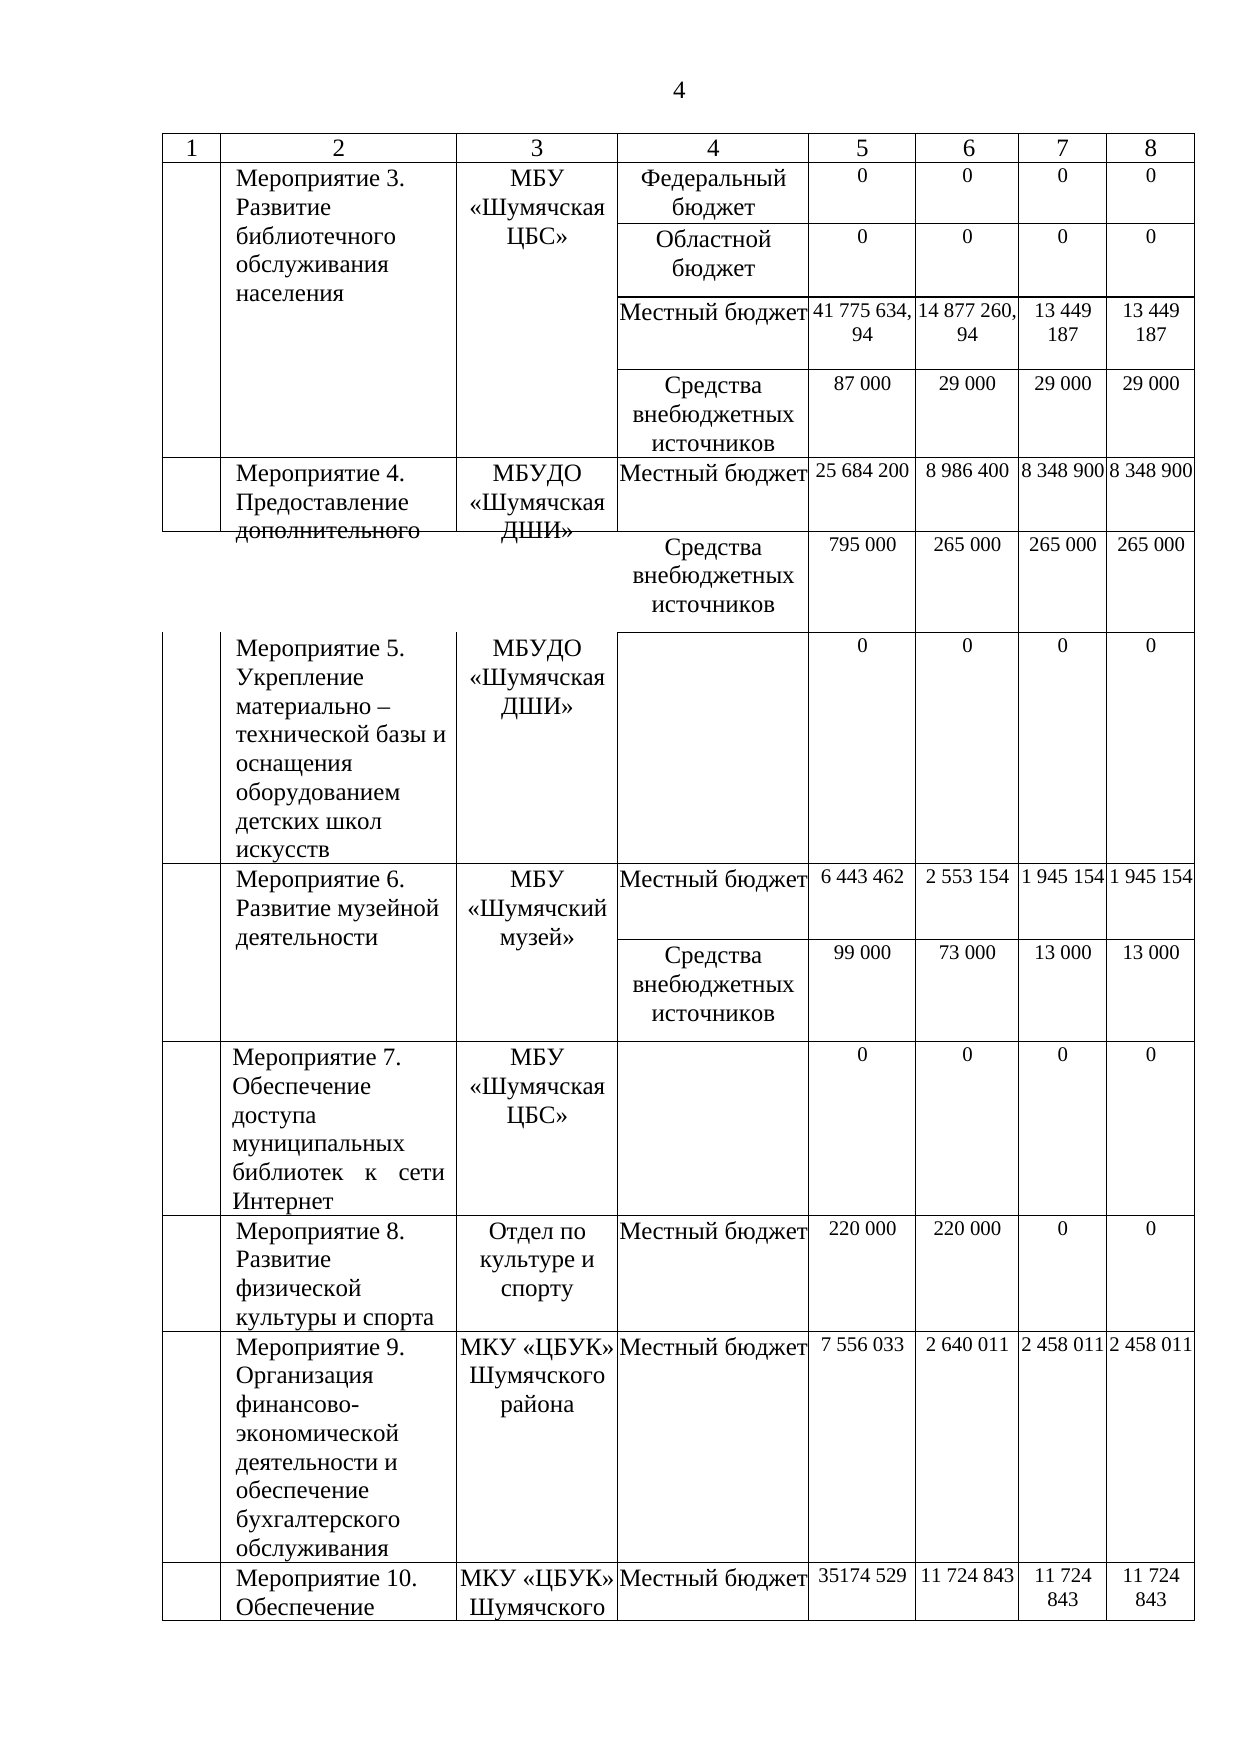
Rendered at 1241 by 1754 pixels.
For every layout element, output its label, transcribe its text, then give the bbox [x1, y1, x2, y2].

table_cell [618, 1042, 808, 1215]
table_cell 0 [916, 1042, 1018, 1215]
table_cell 29 000 [1019, 370, 1106, 457]
table_cell 2 458 011 [1019, 1332, 1106, 1562]
table_cell 2 640 011 [916, 1332, 1018, 1562]
table_cell 29 000 [1107, 370, 1194, 457]
table_cell 0 [809, 633, 915, 863]
table_cell 0 [1107, 224, 1194, 296]
table_cell 795 000 [809, 532, 915, 632]
table_cell МКУ «ЦБУК» Шумячского района [457, 1563, 617, 1620]
table_cell Мероприятие 9. Организация финансово-экономической деятельности и обеспечение бухгалтерского обслуживания [221, 1332, 456, 1562]
table_cell 265 000 [916, 532, 1018, 632]
table_cell 0 [1019, 163, 1106, 223]
table_header 3 [457, 134, 617, 162]
table_cell [163, 632, 220, 863]
table_cell 11 724 843 [916, 1563, 1018, 1620]
table_cell МБУДО «Шумячская ДШИ» [457, 632, 617, 863]
table_cell 8 348 900 [1107, 458, 1194, 531]
table_cell 0 [1019, 1216, 1106, 1331]
table_cell 0 [1107, 1042, 1194, 1215]
table_cell Областной бюджет [618, 224, 808, 296]
table_cell [163, 1563, 220, 1620]
table_cell Федеральный бюджет [618, 163, 808, 223]
table_cell 8 986 400 [916, 458, 1018, 531]
table_cell Средства внебюджетных источников [618, 532, 808, 632]
table_cell МБУ «Шумячская ЦБС» [457, 1042, 617, 1215]
table_cell 6 443 462 [809, 864, 915, 939]
table_cell 265 000 [1107, 532, 1194, 632]
table_cell 13 000 [1107, 940, 1194, 1041]
table_cell 41 775 634,94 [809, 298, 915, 369]
table_cell [163, 163, 220, 457]
table_cell 0 [1107, 163, 1194, 223]
table_cell 8 348 900 [1019, 458, 1106, 531]
table_header 7 [1019, 134, 1106, 162]
table_cell 0 [1019, 1042, 1106, 1215]
table_cell 0 [809, 1042, 915, 1215]
table_cell 99 000 [809, 940, 915, 1041]
table_cell 87 000 [809, 370, 915, 457]
table_cell 0 [916, 224, 1018, 296]
table_cell 14 877 260,94 [916, 298, 1018, 369]
table_cell 220 000 [916, 1216, 1018, 1331]
table_cell 13 000 [1019, 940, 1106, 1041]
table_cell 1 945 154 [1107, 864, 1194, 939]
table_cell 0 [1107, 1216, 1194, 1331]
table_cell 7 556 033 [809, 1332, 915, 1562]
table_cell 0 [1019, 224, 1106, 296]
table_cell 0 [916, 633, 1018, 863]
table_cell 35174 529 [809, 1563, 915, 1620]
table_cell 0 [1107, 633, 1194, 863]
table_cell 11 724 843 [1107, 1563, 1194, 1620]
table_cell 13 449 187 [1107, 298, 1194, 369]
table_cell 0 [1019, 633, 1106, 863]
table_cell Местный бюджет [618, 1216, 808, 1331]
table_cell Местный бюджет [618, 298, 808, 369]
table_header 1 [163, 134, 220, 162]
table_cell Средства внебюджетных источников [618, 940, 808, 1041]
table_cell 11 724 843 [1019, 1563, 1106, 1620]
table_cell 25 684 200 [809, 458, 915, 531]
table_cell 13 449 187 [1019, 298, 1106, 369]
table_cell 29 000 [916, 370, 1018, 457]
table_cell 0 [916, 163, 1018, 223]
table_cell 0 [809, 163, 915, 223]
table_cell МКУ «ЦБУК» Шумячского района [457, 1332, 617, 1562]
table_cell 73 000 [916, 940, 1018, 1041]
table_cell 0 [809, 224, 915, 296]
table_cell Мероприятие 7. Обеспечение доступа муниципальных библиотек к сети Интернет [221, 1042, 456, 1215]
table_cell Местный бюджет [618, 458, 808, 531]
table_cell 2 458 011 [1107, 1332, 1194, 1562]
table_header 5 [809, 134, 915, 162]
table_cell Мероприятие 5. Укрепление материально – технической базы и оснащения оборудованием детских школ искусств [221, 632, 456, 863]
table_cell Мероприятие 3. Развитие библиотечного обслуживания населения [221, 163, 456, 457]
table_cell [221, 1563, 456, 1620]
table_cell [163, 458, 220, 531]
table_cell Мероприятие 6. Развитие музейной деятельности [221, 864, 456, 1041]
table_cell 1 945 154 [1019, 864, 1106, 939]
table_cell Отдел по культуре и спорту [457, 1216, 617, 1331]
table_cell 220 000 [809, 1216, 915, 1331]
table_cell Местный бюджет [618, 1332, 808, 1562]
table_cell Местный бюджет [618, 1563, 808, 1620]
table_cell 2 553 154 [916, 864, 1018, 939]
table_header 6 [916, 134, 1018, 162]
table_cell [618, 633, 808, 863]
table_header 8 [1107, 134, 1194, 162]
table_cell МБУ «Шумячский музей» [457, 864, 617, 1041]
table_cell 265 000 [1019, 532, 1106, 632]
table_cell [163, 864, 220, 1041]
table_header 4 [618, 134, 808, 162]
table_header 2 [221, 134, 456, 162]
table_cell [163, 1332, 220, 1562]
table_cell МБУДО «Шумячская ДШИ» [457, 458, 617, 531]
table_cell Местный бюджет [618, 864, 808, 939]
table_cell [163, 1042, 220, 1215]
table_cell Средства внебюджетных источников [618, 370, 808, 457]
table_cell Мероприятие 4. Предоставление дополнительного образования в сфере культуры [221, 458, 456, 531]
table_cell Мероприятие 8. Развитие физической культуры и спорта [221, 1216, 456, 1331]
table_cell МБУ «Шумячская ЦБС» [457, 163, 617, 457]
table_cell [163, 1216, 220, 1331]
